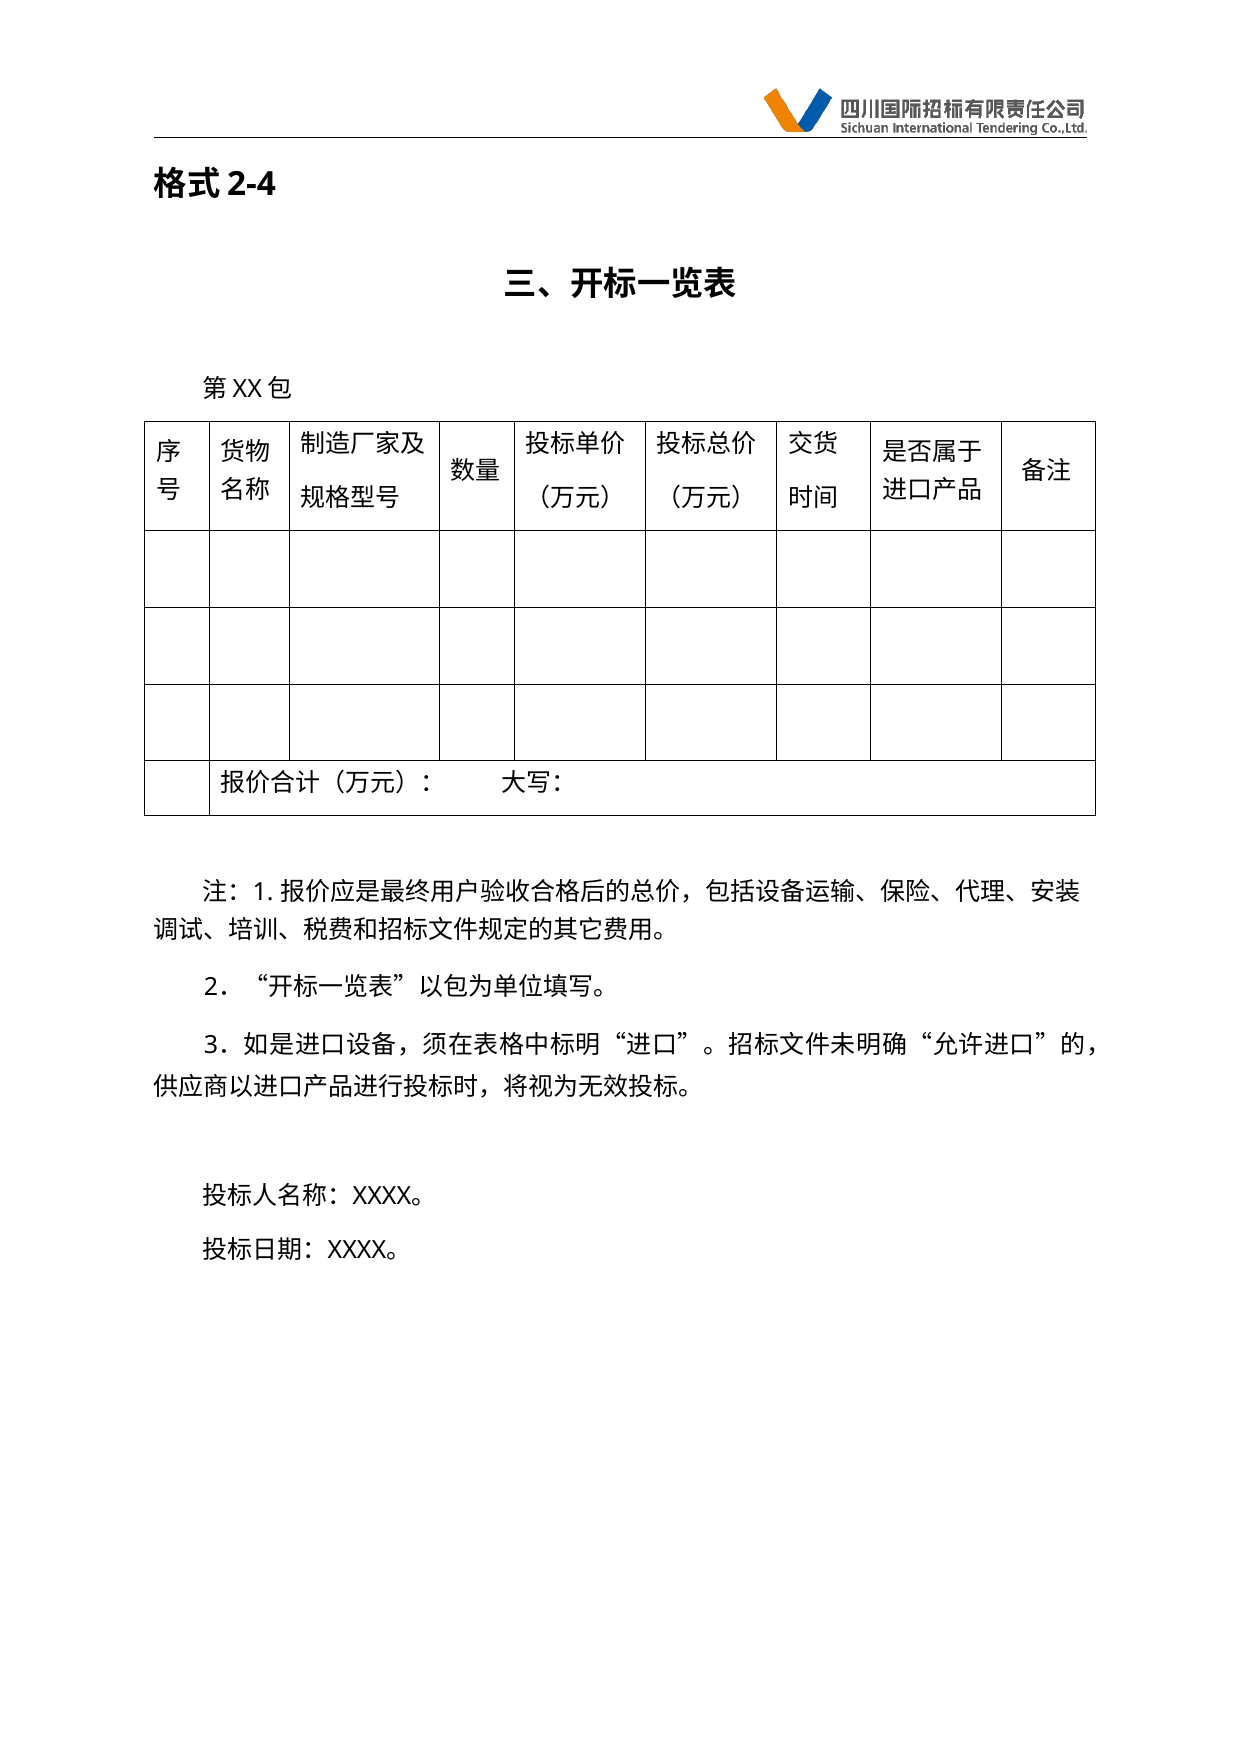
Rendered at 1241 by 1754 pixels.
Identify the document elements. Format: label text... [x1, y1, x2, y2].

table_cell [646, 608, 776, 683]
text 第XX包 [153, 367, 1087, 404]
table_cell [515, 531, 645, 607]
text 投标日期：XXXX。 [153, 1229, 1087, 1266]
table_cell [440, 531, 514, 607]
text 格式2-4 [153, 157, 1087, 205]
table_cell [646, 685, 776, 760]
table_cell [515, 608, 645, 683]
table_header 序号 [145, 422, 209, 530]
table_cell [777, 531, 870, 607]
table_cell [145, 608, 209, 683]
table_cell [515, 685, 645, 760]
table_cell [1002, 608, 1095, 683]
table_cell [871, 685, 1001, 760]
table_cell [777, 685, 870, 760]
text 投标人名称：XXXX。 [153, 1174, 1087, 1212]
table_header 投标总价 （万元） [646, 422, 776, 530]
table_cell [290, 531, 439, 607]
table_cell [290, 608, 439, 683]
table_header 制造厂家及 规格型号 [290, 422, 439, 530]
table_header 是否属于进口产品 [871, 422, 1001, 530]
table_cell [440, 685, 514, 760]
table_cell [210, 608, 289, 683]
table_cell [145, 531, 209, 607]
table_header 投标单价 （万元） [515, 422, 645, 530]
table_cell [210, 685, 289, 760]
table_cell [646, 531, 776, 607]
text 3．如是进口设备，须在表格中标明“进口”。招标文件未明确“允许进口”的，供应商以进口产品进行投标时，将视为无效投标。 [153, 1020, 1087, 1104]
table_cell [145, 685, 209, 760]
table_cell [290, 685, 439, 760]
text 2．“开标一览表”以包为单位填写。 [153, 962, 1087, 1004]
table_cell [1002, 531, 1095, 607]
table_header 备注 [1002, 422, 1095, 530]
table_cell [777, 608, 870, 683]
table_cell 报价合计（万元）： 大写： [210, 761, 1095, 815]
table_cell [145, 761, 209, 815]
picture [763, 88, 1087, 135]
table_header 货物名称 [210, 422, 289, 530]
table_header 数量 [440, 422, 514, 530]
table_header 交货 时间 [777, 422, 870, 530]
table_cell [1002, 685, 1095, 760]
subtitle 三、开标一览表 [153, 256, 1087, 304]
table_cell [440, 608, 514, 683]
text 注：1. 报价应是最终用户验收合格后的总价，包括设备运输、保险、代理、安装调试、培训、税费和招标文件规定的其它费用。 [153, 870, 1087, 945]
table_cell [210, 531, 289, 607]
table_cell [871, 531, 1001, 607]
table_cell [871, 608, 1001, 683]
